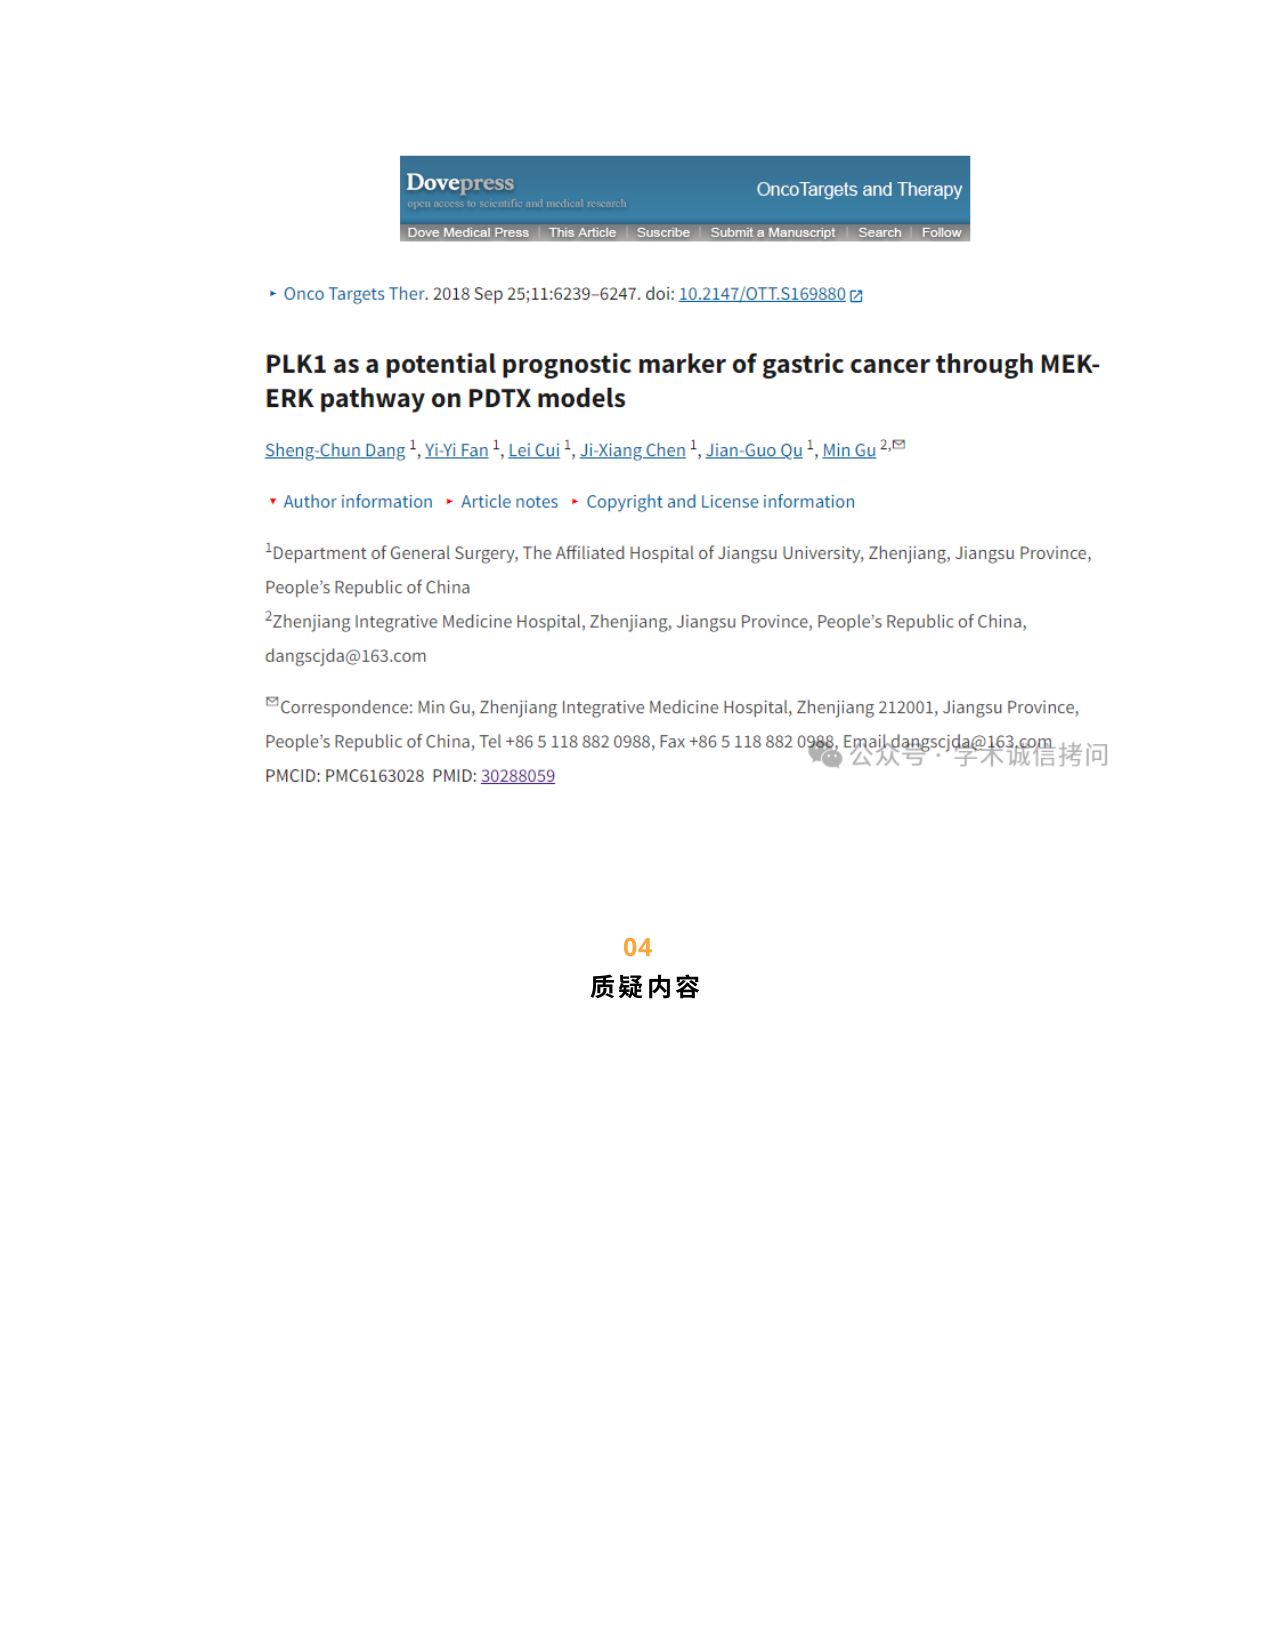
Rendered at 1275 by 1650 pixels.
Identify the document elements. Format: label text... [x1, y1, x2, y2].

text 04 [219, 895, 1056, 964]
text 质疑内容 [234, 964, 1056, 1004]
picture [237, 150, 1138, 791]
